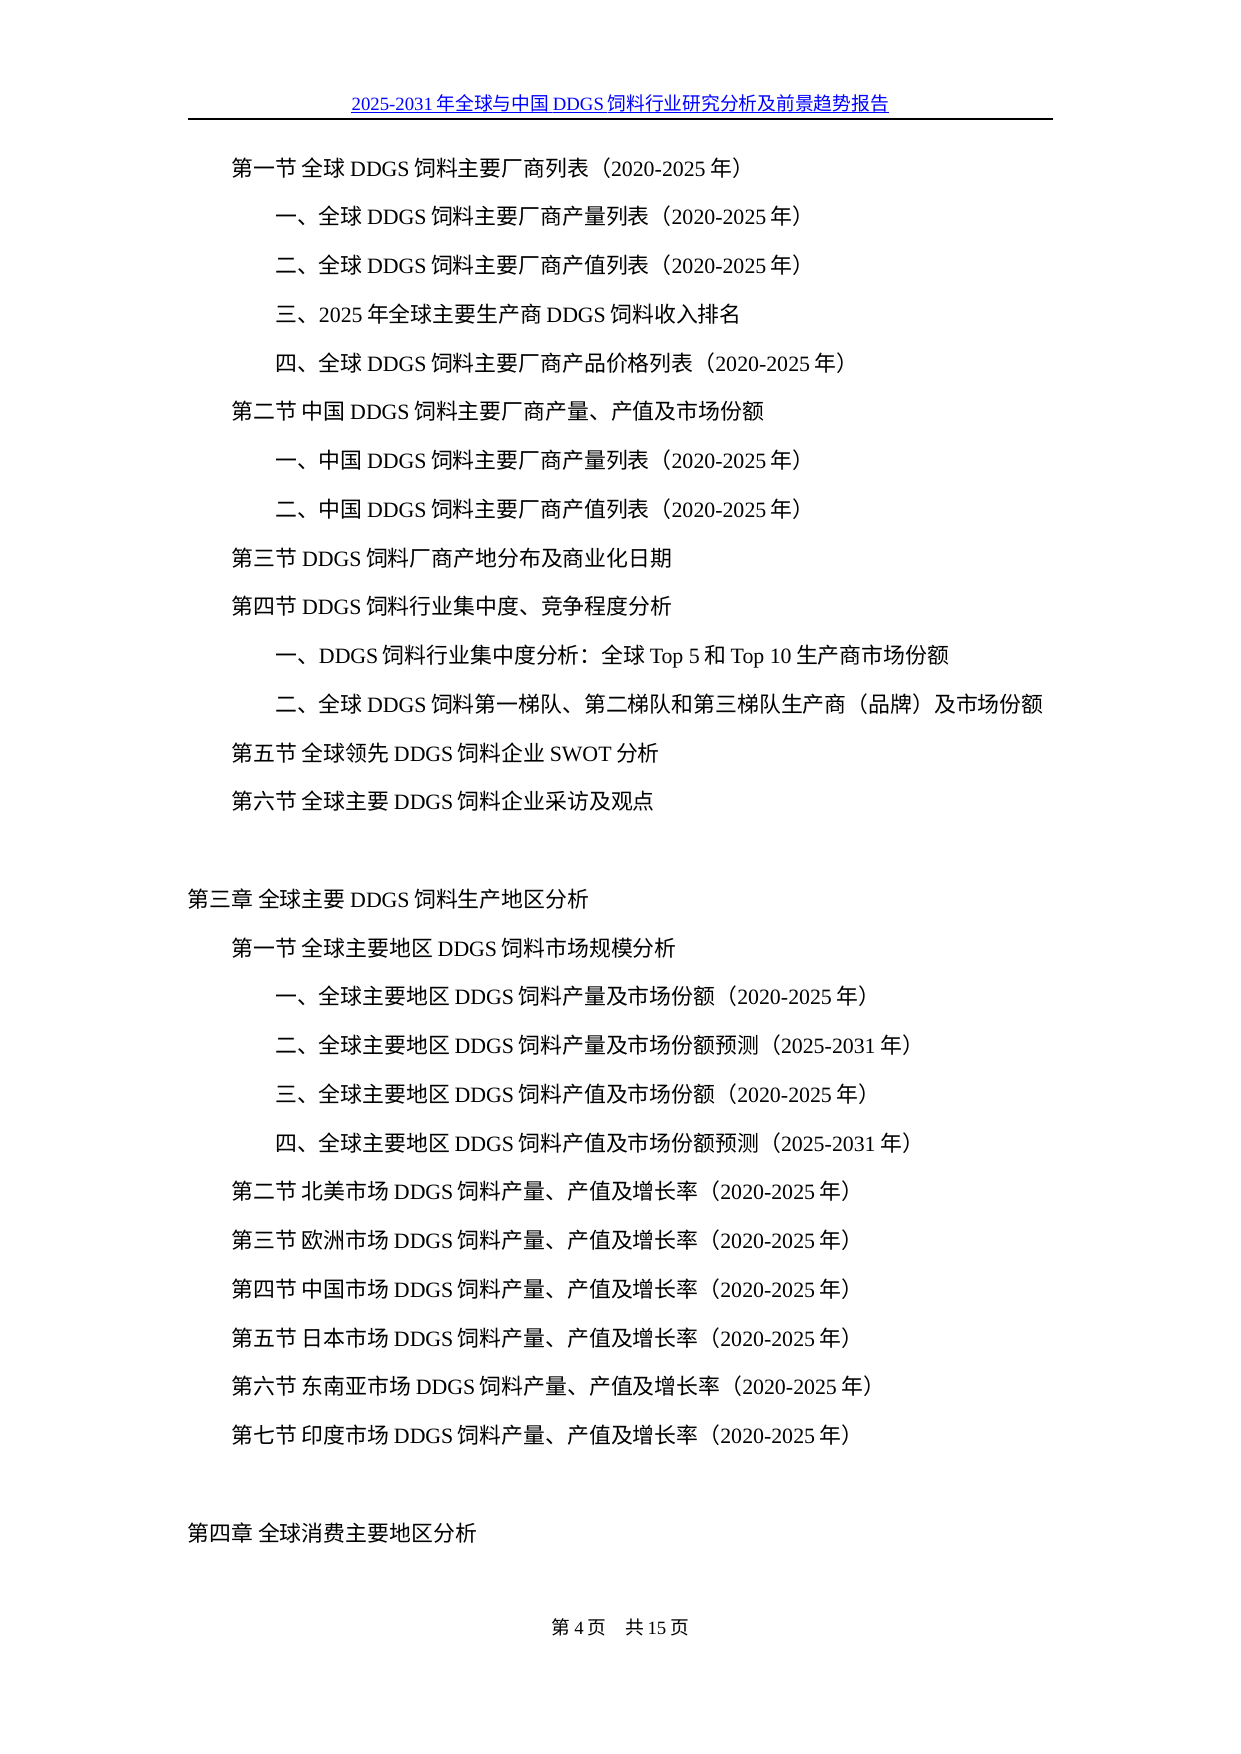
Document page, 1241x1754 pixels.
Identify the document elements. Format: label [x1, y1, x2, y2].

text [187, 150, 1053, 1548]
